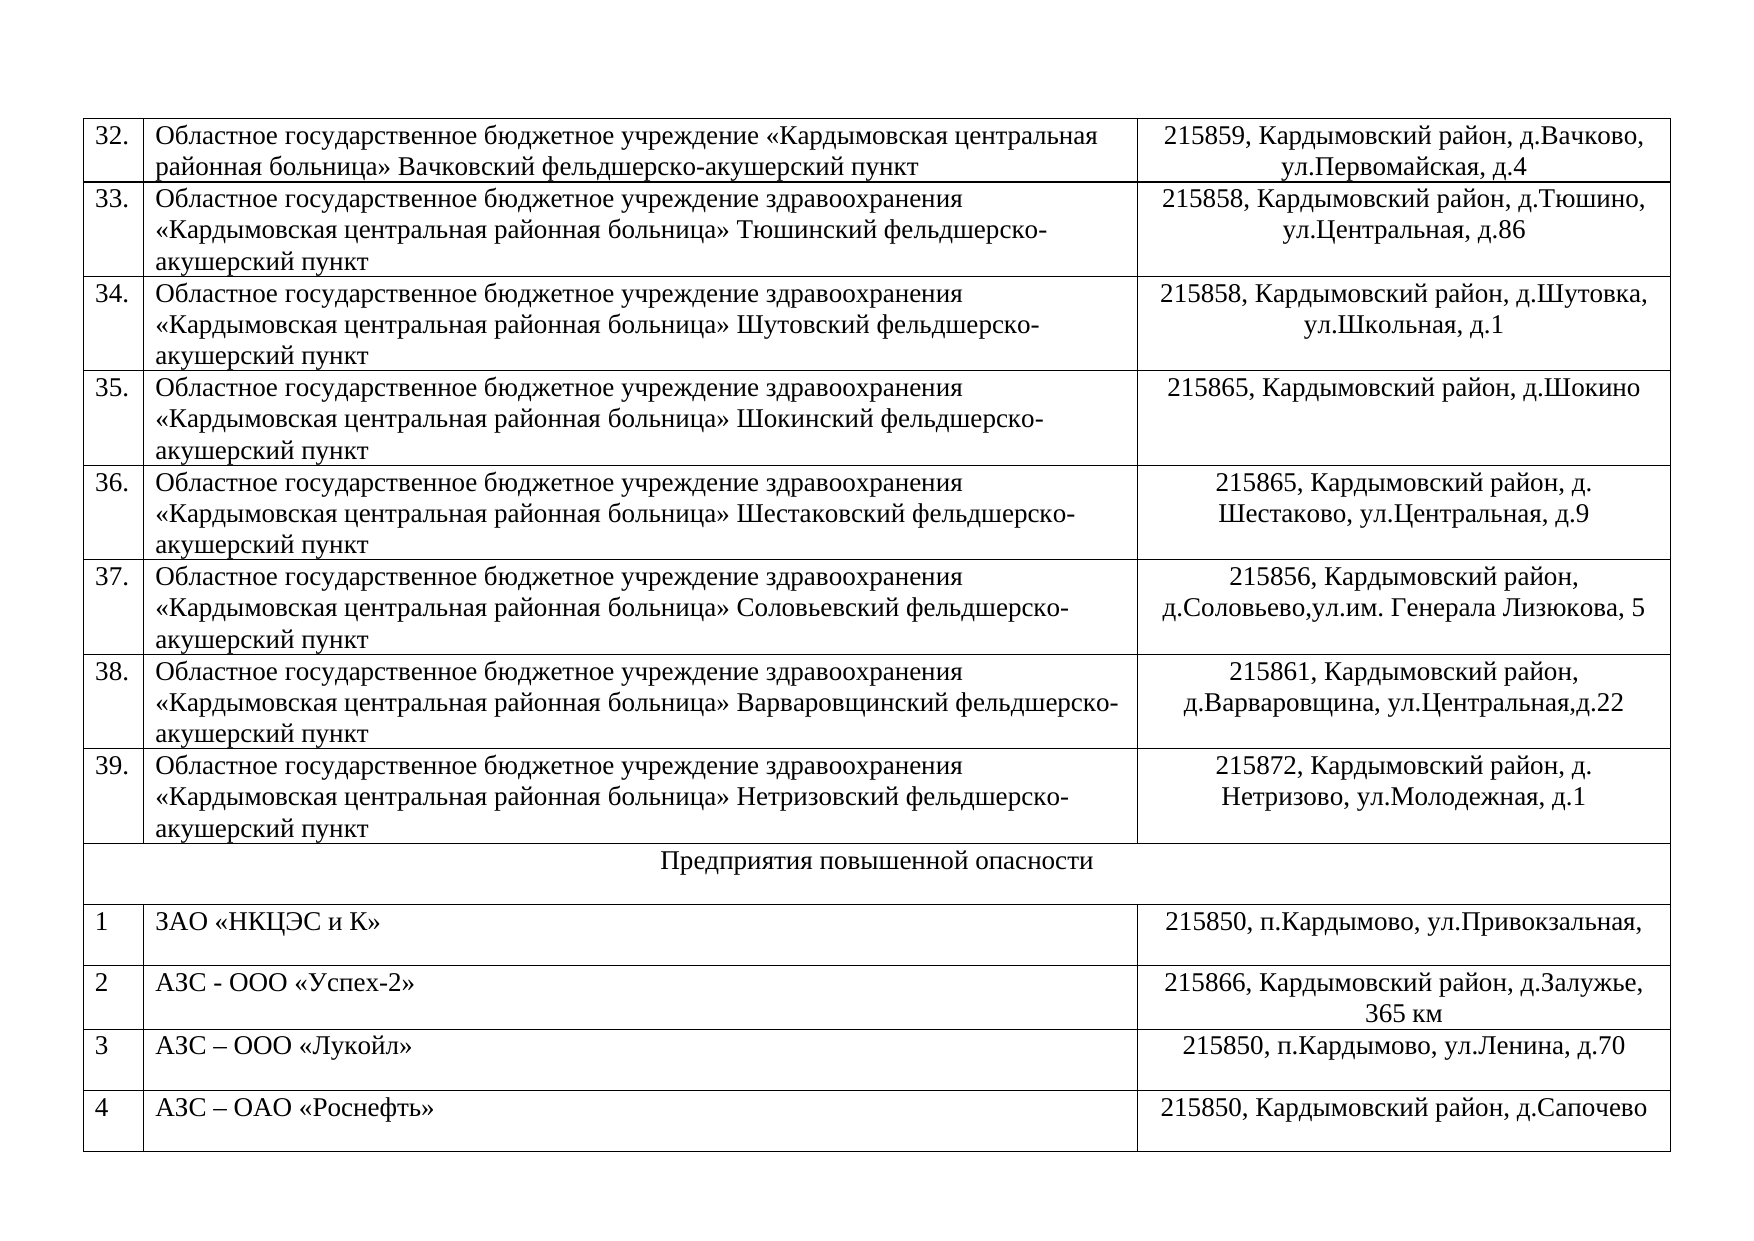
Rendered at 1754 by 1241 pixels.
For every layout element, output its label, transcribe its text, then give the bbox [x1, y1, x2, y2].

table_cell 2 [84, 966, 143, 1028]
table_cell 215859, Кардымовский район, д.Вачково, ул.Первомайская, д.4 [1138, 119, 1670, 181]
table_cell [84, 466, 143, 559]
table_cell [84, 749, 143, 843]
table_cell 215865, Кардымовский район, д. Шестаково, ул.Центральная, д.9 [1138, 466, 1670, 559]
table_cell [84, 655, 143, 748]
table_cell 4 [84, 1091, 143, 1151]
table_cell [84, 371, 143, 465]
table_cell 215850, Кардымовский район, д.Сапочево [1138, 1091, 1670, 1151]
table_cell 215866, Кардымовский район, д.Залужье, 365 км [1138, 966, 1670, 1028]
table_cell 1 [84, 905, 143, 965]
table_cell 215858, Кардымовский район, д.Тюшино, ул.Центральная, д.86 [1138, 183, 1670, 276]
table_cell 215861, Кардымовский район, д.Варваровщина, ул.Центральная,д.22 [1138, 655, 1670, 748]
table_cell Областное государственное бюджетное учреждение здравоохранения «Кардымовская центральная районная больница» Варваровщинский фельдшерско-акушерский пункт [144, 655, 1137, 748]
table_cell Областное государственное бюджетное учреждение «Кардымовская центральная районная больница» Вачковский фельдшерско-акушерский пункт [144, 119, 1137, 181]
table_cell Областное государственное бюджетное учреждение здравоохранения «Кардымовская центральная районная больница» Тюшинский фельдшерско-акушерский пункт [144, 183, 1137, 276]
table_cell 3 [84, 1030, 143, 1089]
table_cell 215856, Кардымовский район, д.Соловьево,ул.им. Генерала Лизюкова, 5 [1138, 560, 1670, 654]
table_cell [84, 119, 143, 181]
table_cell АЗС – ООО «Лукойл» [144, 1030, 1137, 1089]
table_cell 215850, п.Кардымово, ул.Ленина, д.70 [1138, 1030, 1670, 1089]
table_cell Областное государственное бюджетное учреждение здравоохранения «Кардымовская центральная районная больница» Соловьевский фельдшерско-акушерский пункт [144, 560, 1137, 654]
table_cell 215850, п.Кардымово, ул.Привокзальная, [1138, 905, 1670, 965]
table_cell АЗС - ООО «Успех-2» [144, 966, 1137, 1028]
table_cell [84, 560, 143, 654]
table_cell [144, 1091, 1137, 1151]
table_cell [84, 277, 143, 370]
table_cell 215858, Кардымовский район, д.Шутовка, ул.Школьная, д.1 [1138, 277, 1670, 370]
table_cell Областное государственное бюджетное учреждение здравоохранения «Кардымовская центральная районная больница» Шестаковский фельдшерско-акушерский пункт [144, 466, 1137, 559]
table_cell Предприятия повышенной опасности [84, 844, 1670, 904]
table_cell 215865, Кардымовский район, д.Шокино [1138, 371, 1670, 465]
table_cell 215872, Кардымовский район, д. Нетризово, ул.Молодежная, д.1 [1138, 749, 1670, 843]
table_cell [84, 183, 143, 276]
table_cell Областное государственное бюджетное учреждение здравоохранения «Кардымовская центральная районная больница» Шутовский фельдшерско-акушерский пункт [144, 277, 1137, 370]
table_cell Областное государственное бюджетное учреждение здравоохранения «Кардымовская центральная районная больница» Нетризовский фельдшерско-акушерский пункт [144, 749, 1137, 843]
table_cell ЗАО «НКЦЭС и К» [144, 905, 1137, 965]
table_cell Областное государственное бюджетное учреждение здравоохранения «Кардымовская центральная районная больница» Шокинский фельдшерско-акушерский пункт [144, 371, 1137, 465]
